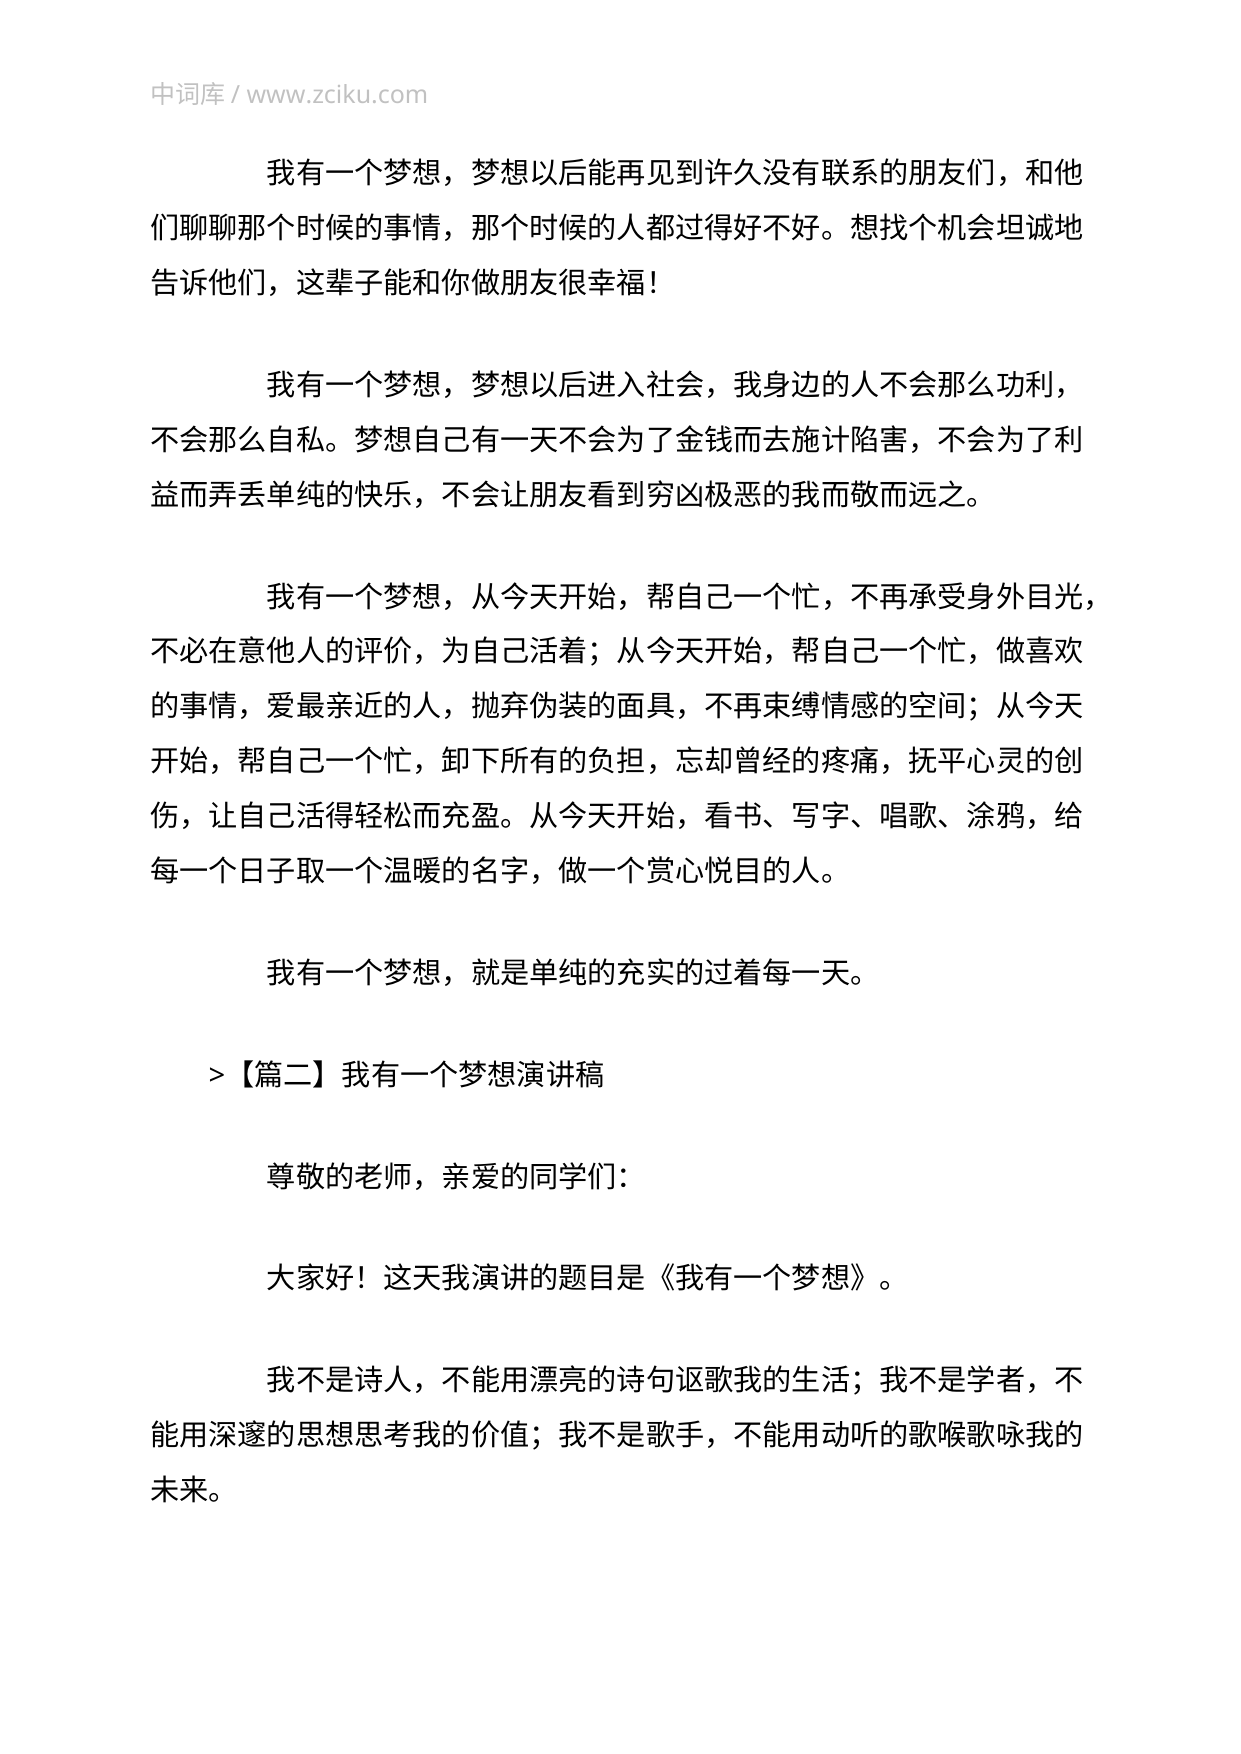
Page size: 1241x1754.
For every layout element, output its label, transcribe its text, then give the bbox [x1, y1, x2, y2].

text 我有一个梦想，梦想以后进入社会，我身边的人不会那么功利，不会那么自私。梦想自己有一天不会为了金钱而去施计陷害，不会为了利益而弄丢单纯的快乐，不会让朋友看到穷凶极恶的我而敬而远之。 [150, 362, 1090, 514]
text >【篇二】我有一个梦想演讲稿 [150, 1051, 1090, 1093]
text 大家好！这天我演讲的题目是《我有一个梦想》。 [150, 1255, 1090, 1297]
text 我不是诗人，不能用漂亮的诗句讴歌我的生活；我不是学者，不能用深邃的思想思考我的价值；我不是歌手，不能用动听的歌喉歌咏我的未来。 [150, 1357, 1090, 1509]
text 尊敬的老师，亲爱的同学们： [150, 1153, 1090, 1195]
text 我有一个梦想，梦想以后能再见到许久没有联系的朋友们，和他们聊聊那个时候的事情，那个时候的人都过得好不好。想找个机会坦诚地告诉他们，这辈子能和你做朋友很幸福！ [150, 150, 1090, 302]
text 我有一个梦想，就是单纯的充实的过着每一天。 [150, 949, 1090, 992]
text 我有一个梦想，从今天开始，帮自己一个忙，不再承受身外目光，不必在意他人的评价，为自己活着；从今天开始，帮自己一个忙，做喜欢的事情，爱最亲近的人，抛弃伪装的面具，不再束缚情感的空间；从今天开始，帮自己一个忙，卸下所有的负担，忘却曾经的疼痛，抚平心灵的创伤，让自己活得轻松而充盈。从今天开始，看书、写字、唱歌、涂鸦，给每一个日子取一个温暖的名字，做一个赏心悦目的人。 [150, 573, 1090, 890]
